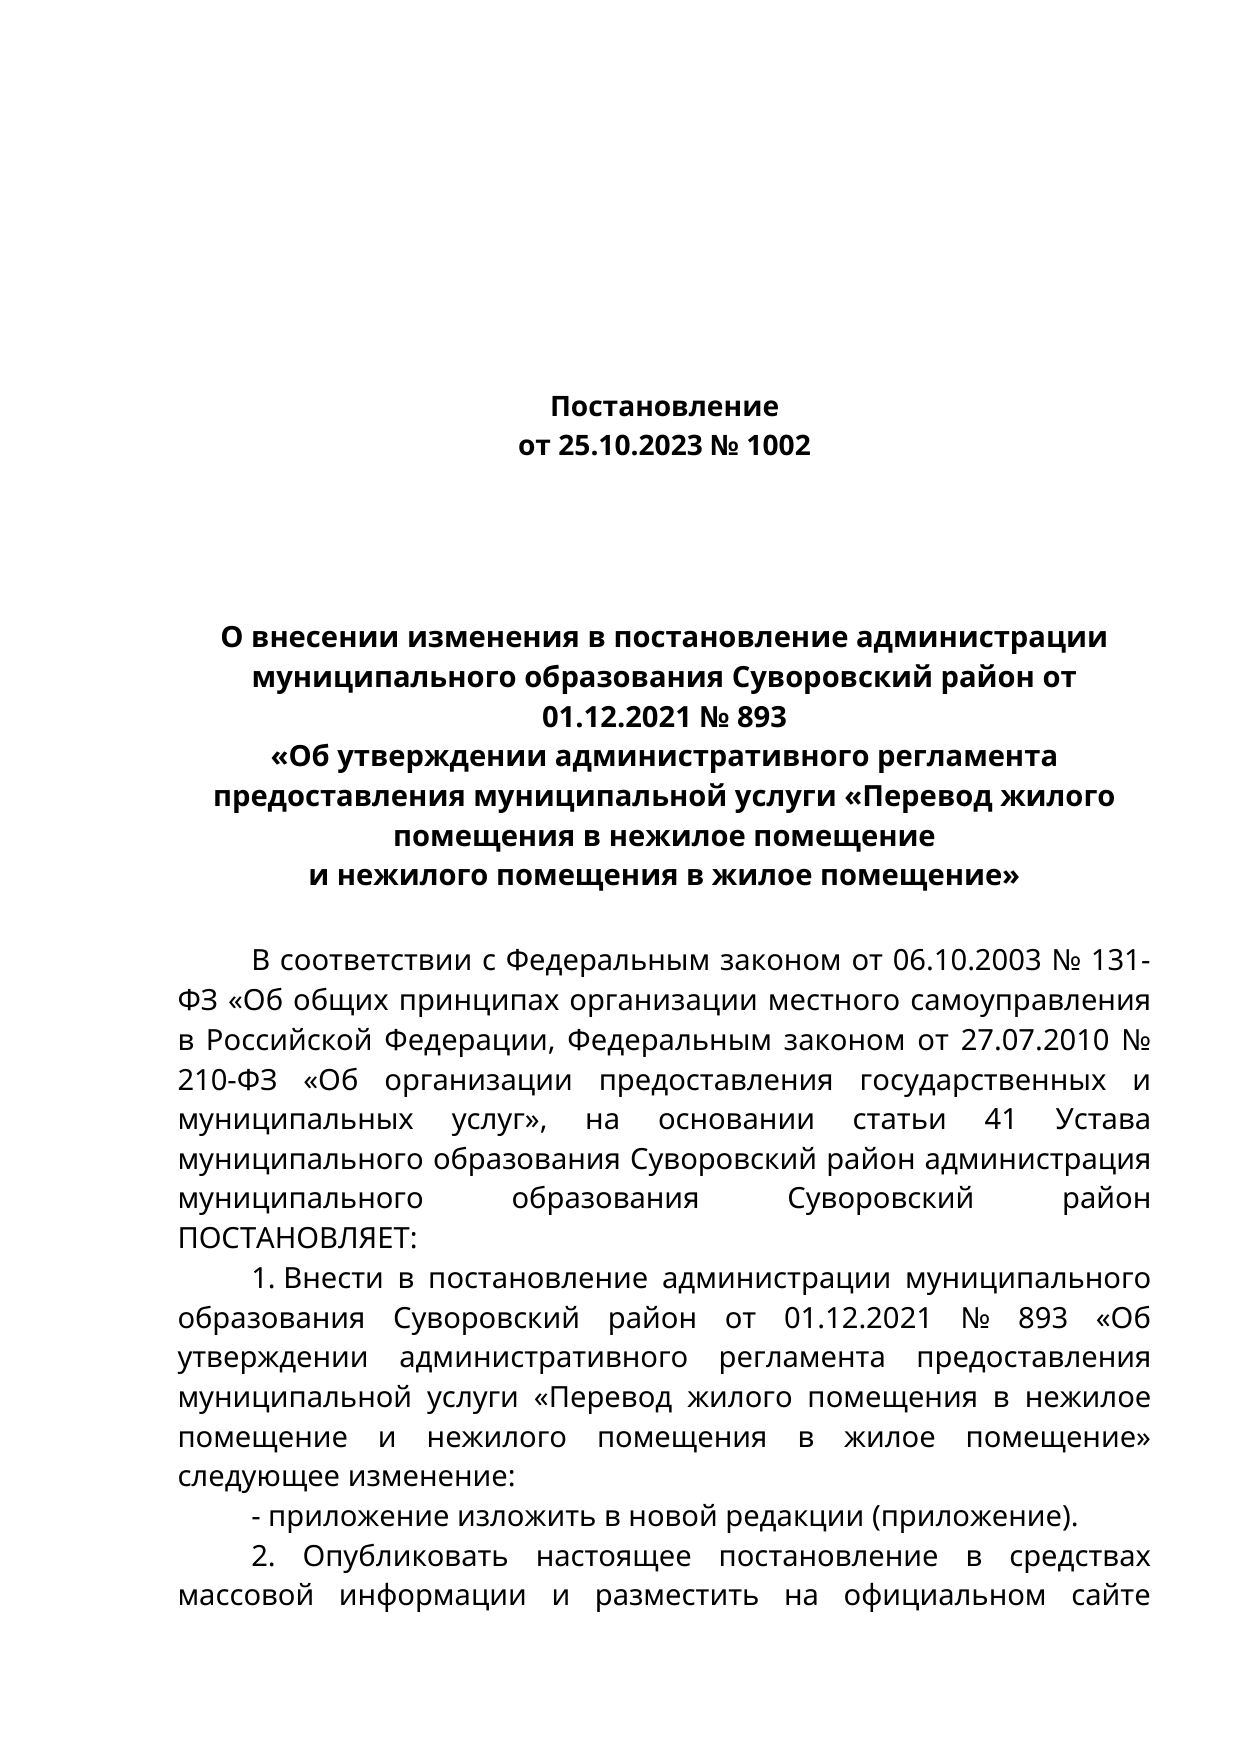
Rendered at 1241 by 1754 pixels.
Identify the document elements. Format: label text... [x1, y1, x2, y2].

text и нежилого помещения в жилое помещение» [177, 854, 1152, 894]
text муниципального образования Суворовский район от 01.12.2021 № 893 [177, 656, 1152, 736]
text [177, 1535, 1152, 1614]
text В соответствии с Федеральным законом от 06.10.2003 № 131-ФЗ «Об общих принципах организации местного самоуправления в Российской Федерации, Федеральным законом от 27.07.2010 № 210-ФЗ «Об организации предоставления государственных и муниципальных услуг», на основании статьи 41 Устава муниципального образования Суворовский район администрация муниципального образования Суворовский район ПОСТАНОВЛЯЕТ: [177, 940, 1152, 1257]
text О внесении изменения в постановление администрации [177, 616, 1152, 656]
text «Об утверждении административного регламента предоставления муниципальной услуги «Перевод жилого помещения в нежилое помещение [177, 736, 1152, 854]
text 1. Внести в постановление администрации муниципального образования Суворовский район от 01.12.2021 № 893 «Об утверждении административного регламента предоставления муниципальной услуги «Перевод жилого помещения в нежилое помещение и нежилого помещения в жилое помещение» следующее изменение: [177, 1257, 1152, 1495]
text от 25.10.2023 № 1002 [177, 425, 1152, 463]
text Постановление [177, 386, 1152, 425]
text - приложение изложить в новой редакции (приложение). [177, 1495, 1152, 1535]
